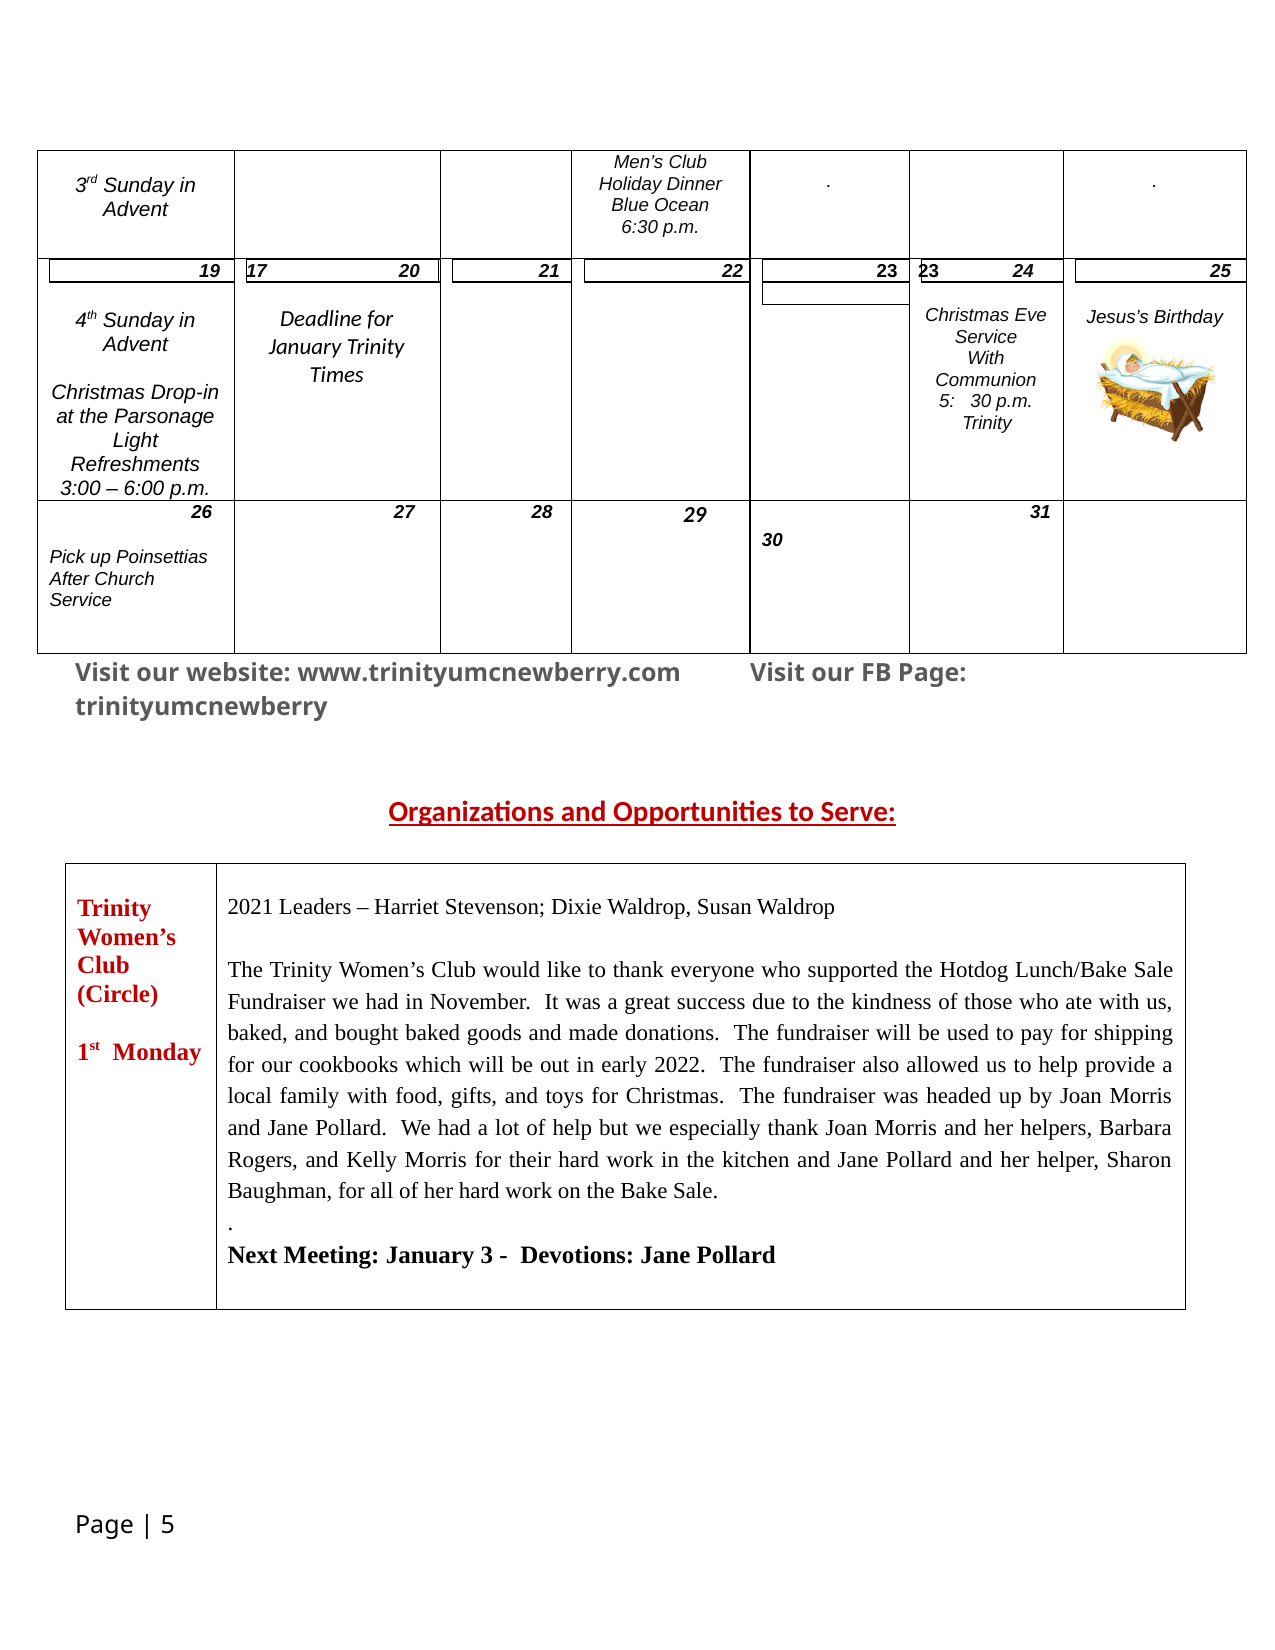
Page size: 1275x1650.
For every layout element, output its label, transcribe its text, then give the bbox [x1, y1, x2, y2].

table_cell [751, 259, 909, 499]
table_cell 31 [910, 501, 1063, 653]
table_cell . [1064, 151, 1246, 258]
table_cell 26 Pick up Poinsettias After Church Service [38, 501, 234, 653]
table_cell [572, 259, 749, 499]
picture [1095, 327, 1216, 449]
table_header Trinity Women’s Club (Circle) 1st Monday [66, 864, 216, 1309]
table_cell Jesus’s Birthday [1064, 259, 1246, 499]
table_cell . [751, 151, 909, 258]
table_cell 30 [751, 501, 909, 653]
table_cell 4th Sunday in Advent Christmas Drop-in at the Parsonage Light Refreshments 3:00 – 6:00 p.m. [38, 259, 234, 499]
table_cell 3rd Sunday in Advent [38, 151, 234, 258]
table_cell [910, 151, 1063, 258]
text Visit our website: www.trinityumcnewberry.com Visit our FB Page: trinityumcnewberry [75, 654, 1209, 722]
table_cell [1064, 501, 1246, 653]
table_cell 28 [441, 501, 571, 653]
table_cell 27 [235, 501, 440, 653]
table_header 2021 Leaders – Harriet Stevenson; Dixie Waldrop, Susan Waldrop The Trinity Women’s Club would like to thank everyone who supported the Hotdog Lunch/Bake Sale Fundraiser we had in November. It was a great success due to the kindness of those who ate with us, baked, and bought baked goods and made donations. The fundraiser will be used to pay for shipping for our cookbooks which will be out in early 2022. The fundraiser also allowed us to help provide a local family with food, gifts, and toys for Christmas. The fundraiser was headed up by Joan Morris and Jane Pollard. We had a lot of help but we especially thank Joan Morris and her helpers, Barbara Rogers, and Kelly Morris for their hard work in the kitchen and Jane Pollard and her helper, Sharon Baughman, for all of her hard work on the Bake Sale. . Next Meeting: January 3 - Devotions: Jane Pollard [217, 864, 1185, 1309]
table_cell [441, 151, 571, 258]
table_cell [235, 151, 440, 258]
table_cell Deadline for January Trinity Times [235, 259, 440, 499]
table_cell Men’s Club Holiday Dinner Blue Ocean 6:30 p.m. [572, 151, 749, 258]
text Organizations and Opportunities to Serve: [75, 793, 1209, 829]
table_cell Christmas Eve Service With Communion 5: 30 p.m. Trinity [910, 259, 1063, 499]
table_cell 29 [572, 501, 749, 653]
table_cell [441, 259, 571, 499]
